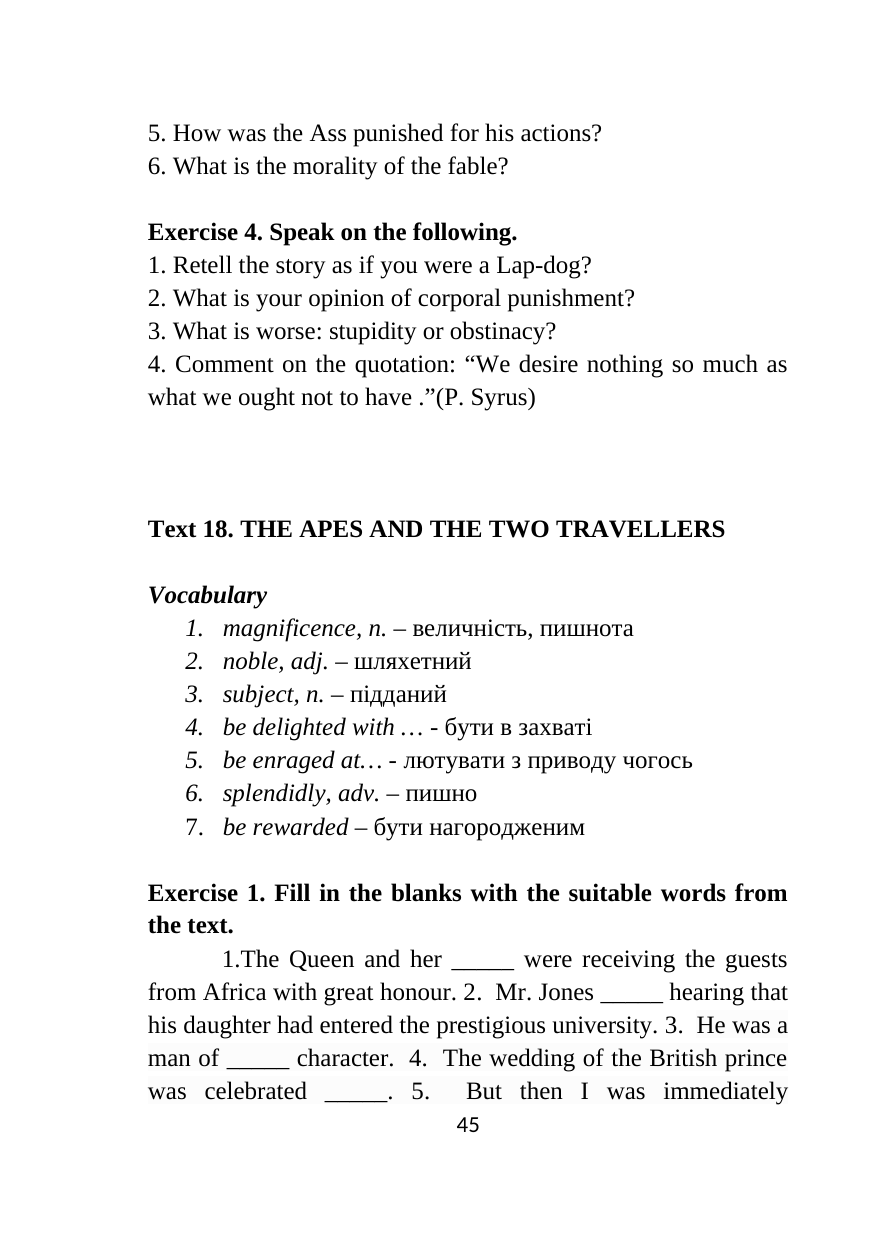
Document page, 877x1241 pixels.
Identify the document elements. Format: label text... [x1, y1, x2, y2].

list be delighted with … - бути в захваті [185, 712, 788, 741]
text Exercise 1. Fill in the blanks with the suitable words from the text. [148, 878, 788, 939]
list be enraged at… - лютувати з приводу чогось [185, 746, 788, 774]
text Vocabulary [148, 580, 788, 609]
text 4. Comment on the quotation: “We desire nothing so much as what we ought not to have .”(P. Syrus) [148, 349, 788, 411]
list subject, n. – підданий [185, 679, 788, 708]
text 3. What is worse: stupidity or obstinacy? [148, 316, 788, 345]
list be rewarded – бути нагородженим [185, 812, 788, 840]
text 6. What is the morality of the fable? [148, 151, 788, 180]
text Exercise 4. Speak on the following. [148, 217, 788, 246]
text 5. How was the Ass punished for his actions? [148, 118, 788, 147]
list magnificence, n. – величність, пишнота [185, 613, 788, 642]
text 2. What is your opinion of corporal punishment? [148, 283, 788, 312]
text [148, 944, 788, 1043]
text 1. Retell the story as if you were a Lap-dog? [148, 250, 788, 279]
text Text 18. THE APES AND THE TWO TRAVELLERS [148, 514, 788, 543]
list noble, adj. – шляхетний [185, 646, 788, 675]
list splendidly, adv. – пишно [185, 778, 788, 807]
